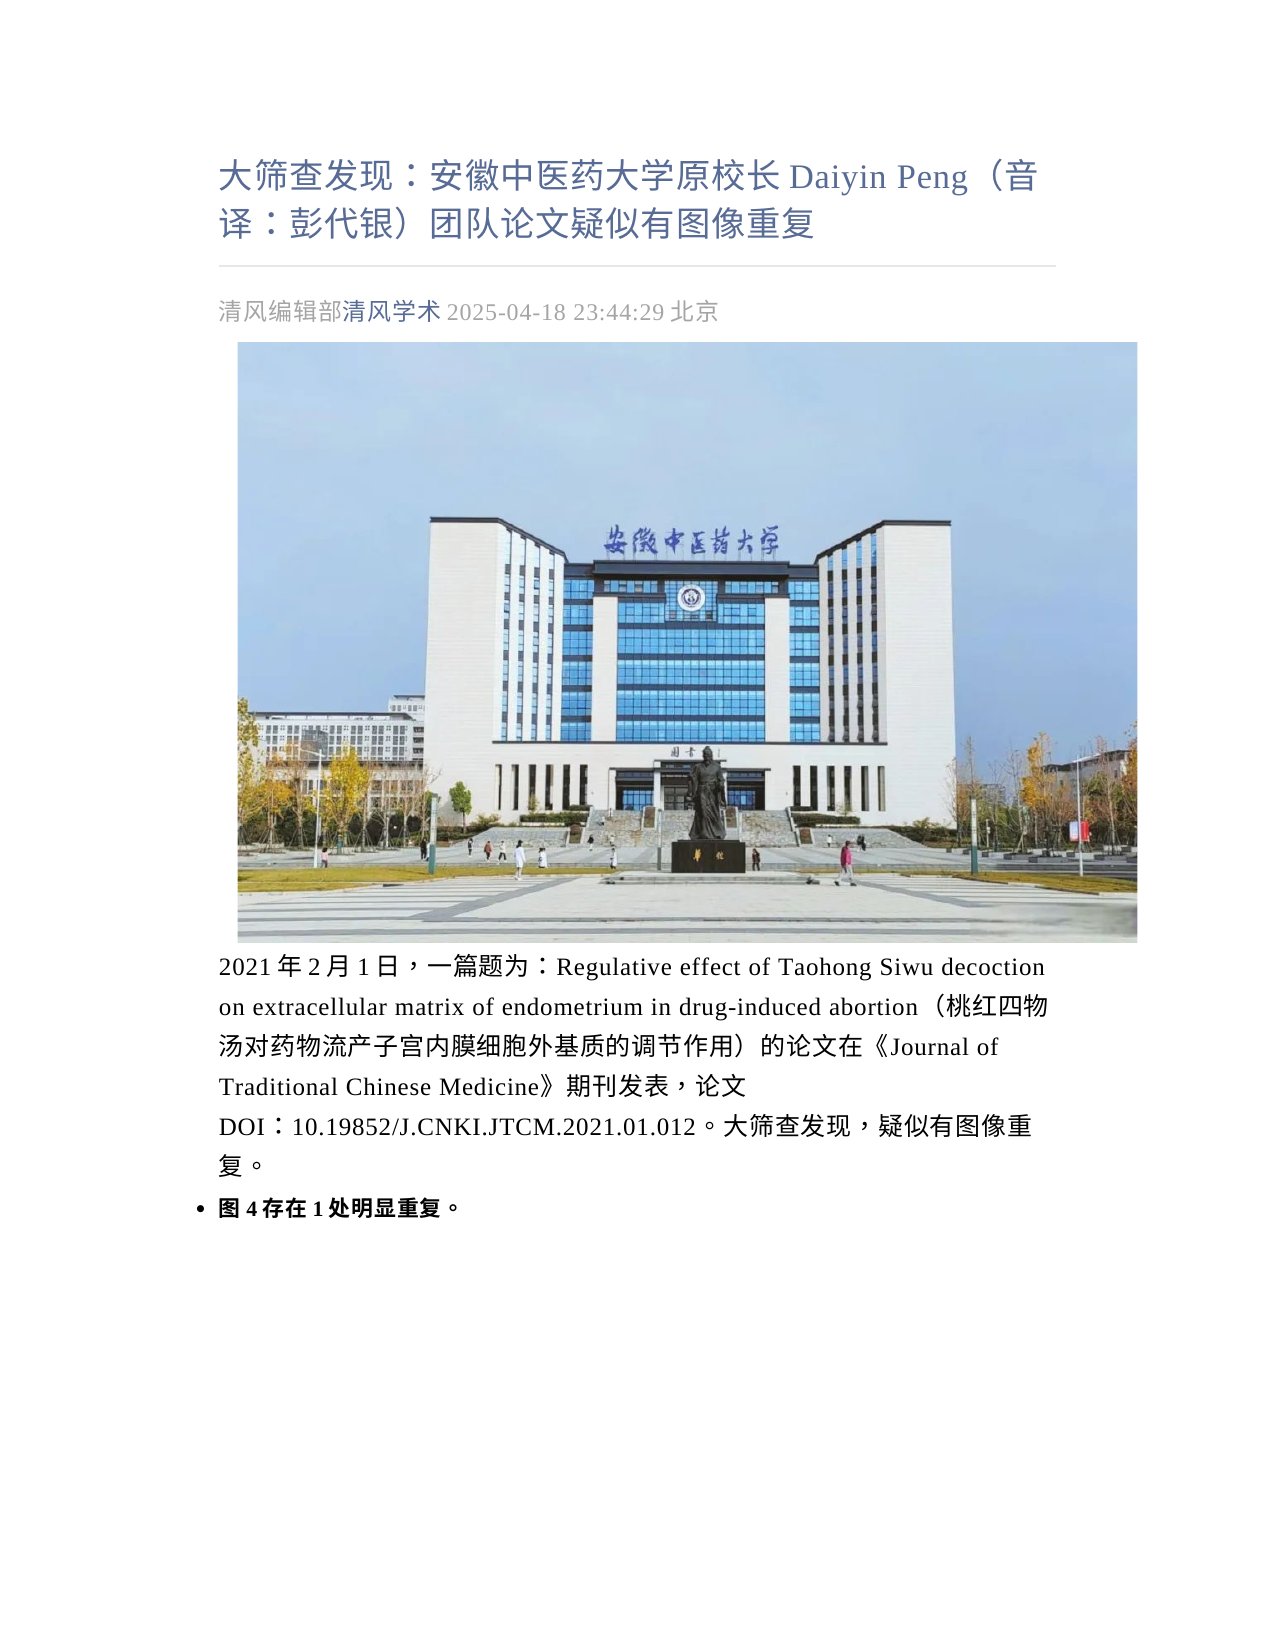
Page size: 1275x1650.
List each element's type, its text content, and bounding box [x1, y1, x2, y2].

list 图4存在1处明显重复。 [197, 1182, 1056, 1222]
picture [237, 342, 1138, 943]
list 清风编辑部清风学术2025-04-18 23:44:29北京 [219, 287, 1056, 327]
title 大筛查发现：安徽中医药大学原校长Daiyin Peng（音译：彭代银）团队论文疑似有图像重复 [219, 150, 1056, 265]
text 2021年2月1日，一篇题为：Regulative effect of Taohong Siwu decoction on extracellular matrix of endometrium in drug-induced abortion（桃红四物汤对药物流产子宫内膜细胞外基质的调节作用）的论文在《Journal of Traditional Chinese Medicine》期刊发表，论文DOI：10.19852/J.CNKI.JTCM.2021.01.012。大筛查发现，疑似有图像重复。 [219, 942, 1056, 1182]
